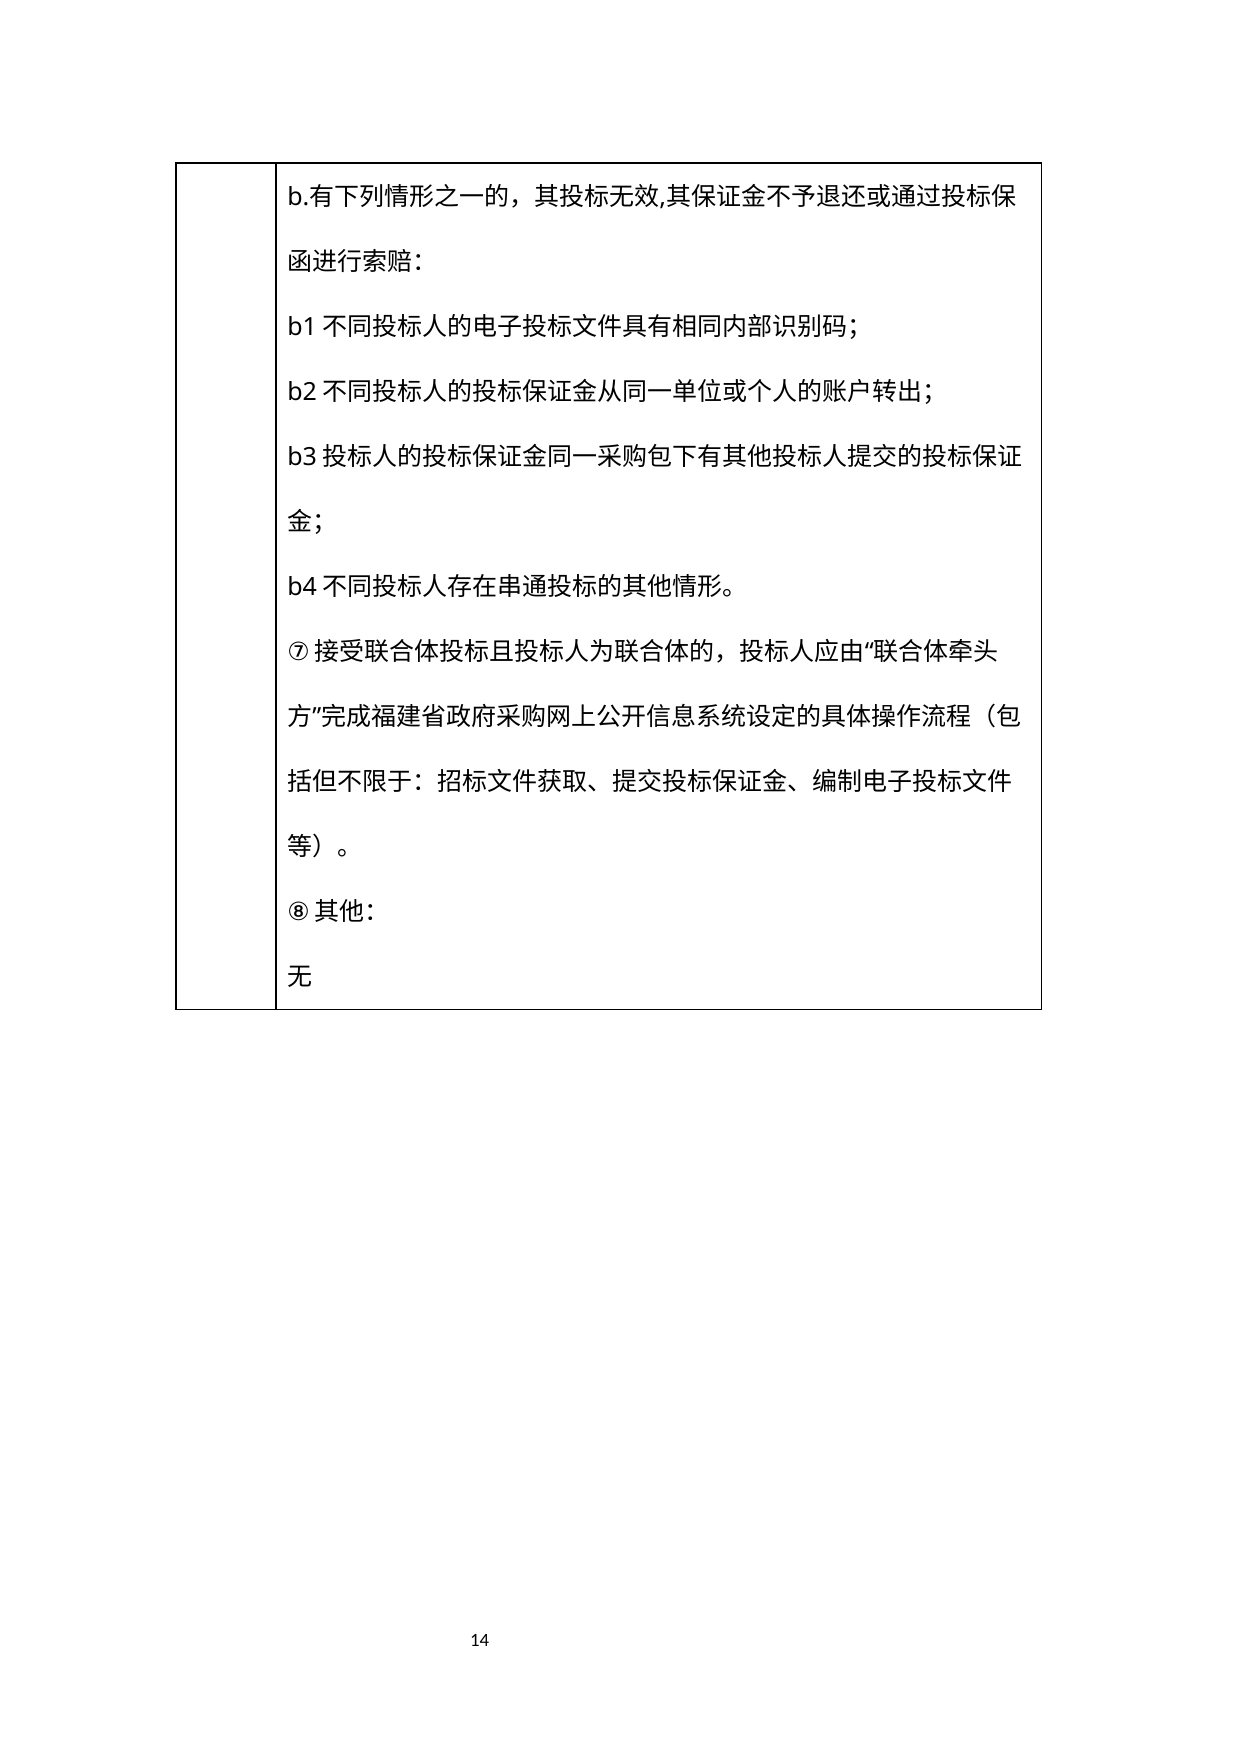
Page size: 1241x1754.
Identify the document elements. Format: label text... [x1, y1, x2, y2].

table_cell 1 [177, 164, 275, 1008]
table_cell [277, 164, 1041, 1008]
